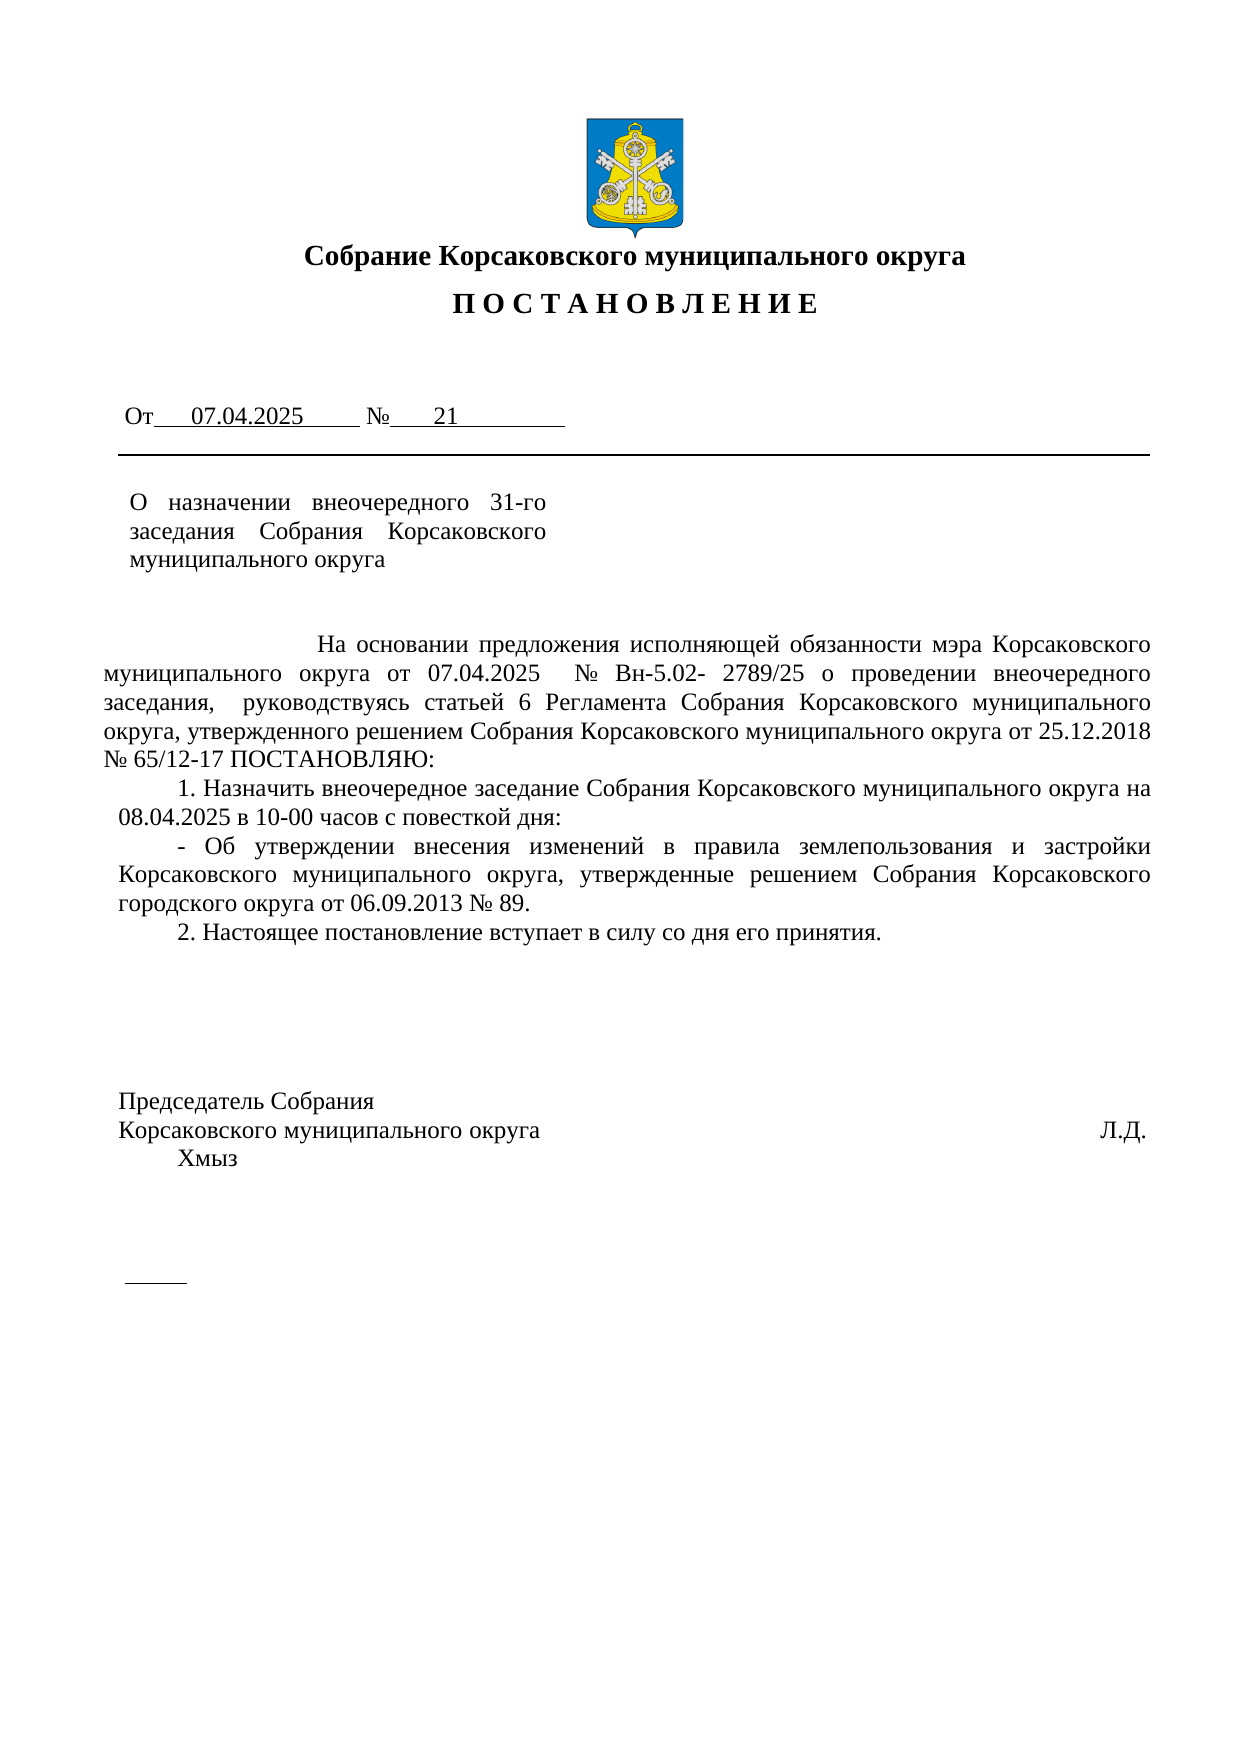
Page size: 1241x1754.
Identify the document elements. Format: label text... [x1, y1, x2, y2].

text П О С Т А Н О В Л Е Н И Е [118, 286, 1152, 320]
text Председатель Собрания [118, 1086, 1152, 1115]
picture [586, 118, 684, 239]
text Корсаковского муниципального округа Л.Д. Хмыз [118, 1115, 1152, 1172]
text - Об утверждении внесения изменений в правила землепользования и застройки Корсаковского муниципального округа, утвержденные решением Собрания Корсаковского городского округа от 06.09.2013 № 89. [118, 831, 1152, 917]
text На основании предложения исполняющей обязанности мэра Корсаковского муниципального округа от 07.04.2025 № Вн-5.02- 2789/25 о проведении внеочередного заседания, руководствуясь статьей 6 Регламента Собрания Корсаковского муниципального округа, утвержденного решением Собрания Корсаковского муниципального округа от 25.12.2018 № 65/12-17 ПОСТАНОВЛЯЮ: [103, 629, 1152, 773]
text 1. Назначить внеочередное заседание Собрания Корсаковского муниципального округа на 08.04.2025 в 10-00 часов с повесткой дня: [118, 773, 1152, 831]
text Собрание Корсаковского муниципального округа [118, 238, 1152, 272]
text От 07.04.2025 № 21 . [118, 401, 1152, 429]
title 2. Настоящее постановление вступает в силу со дня его принятия. [118, 917, 1152, 946]
table_header О назначении внеочередного 31-го заседания Собрания Корсаковского муниципального округа [118, 487, 557, 573]
